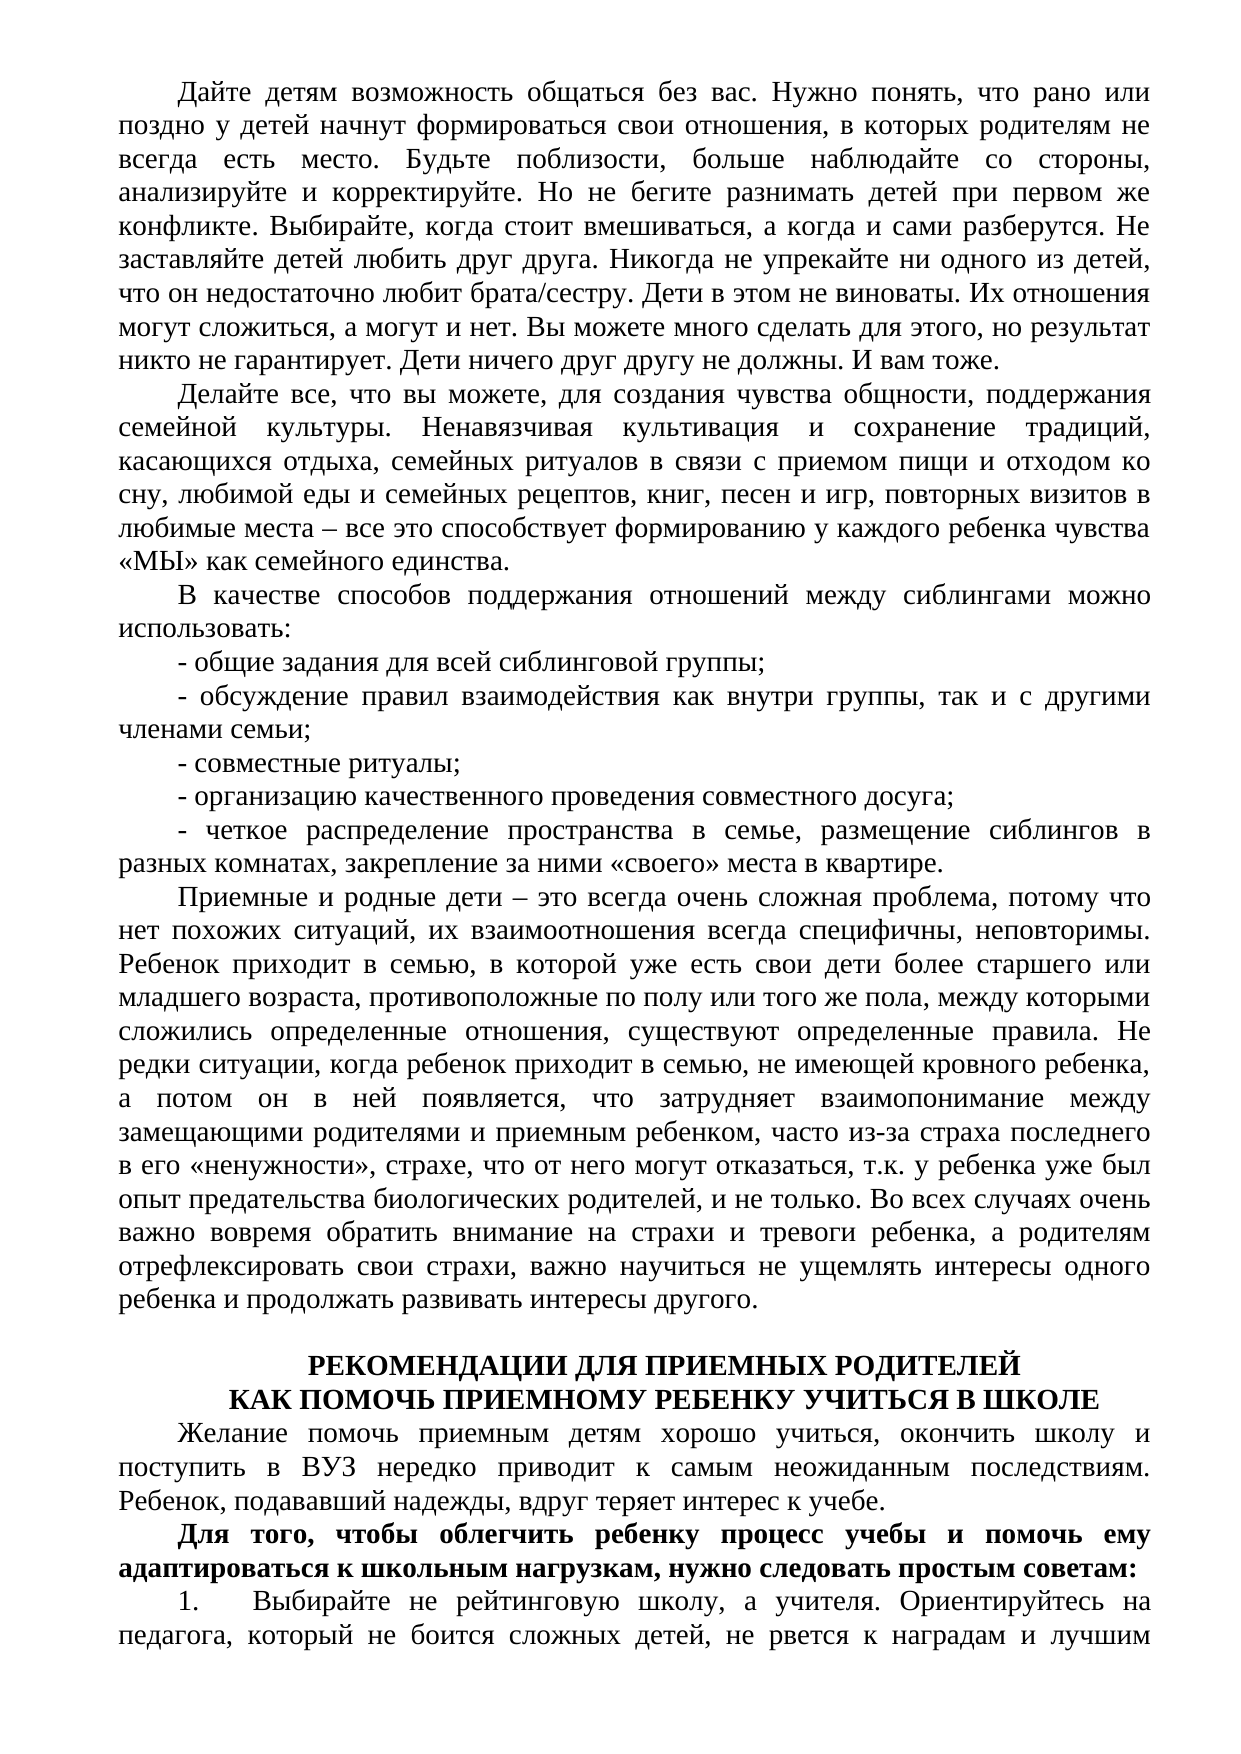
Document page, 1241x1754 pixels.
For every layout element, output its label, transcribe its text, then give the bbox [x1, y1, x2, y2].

text Дайте детям возможность общаться без вас. Нужно понять, что рано или поздно у детей начнут формироваться свои отношения, в которых родителям не всегда есть место. Будьте поблизости, больше наблюдайте со стороны, анализируйте и корректируйте. Но не бегите разнимать детей при первом же конфликте. Выбирайте, когда стоит вмешиваться, а когда и сами разберутся. Не заставляйте детей любить друг друга. Никогда не упрекайте ни одного из детей, что он недостаточно любит брата/сестру. Дети в этом не виноваты. Их отношения могут сложиться, а могут и нет. Вы можете много сделать для этого, но результат никто не гарантирует. Дети ничего друг другу не должны. И вам тоже. [118, 74, 1152, 376]
text - совместные ритуалы; [118, 745, 1152, 778]
text - обсуждение правил взаимодействия как внутри группы, так и с другими членами семьи; [118, 678, 1152, 745]
text - общие задания для всей сиблинговой группы; [118, 644, 1152, 678]
text РЕКОМЕНДАЦИИ ДЛЯ ПРИЕМНЫХ РОДИТЕЛЕЙ [118, 1348, 1152, 1382]
text В качестве способов поддержания отношений между сиблингами можно использовать: [118, 577, 1152, 644]
text - организацию качественного проведения совместного досуга; [118, 778, 1152, 812]
text Желание помочь приемным детям хорошо учиться, окончить школу и поступить в ВУЗ нередко приводит к самым неожиданным последствиям. Ребенок, подававший надежды, вдруг теряет интерес к учебе. [118, 1416, 1152, 1516]
text - четкое распределение пространства в семье, размещение сиблингов в разных комнатах, закрепление за ними «своего» места в квартире. [118, 812, 1152, 879]
text Для того, чтобы облегчить ребенку процесс учебы и помочь ему адаптироваться к школьным нагрузкам, нужно следовать простым советам: [118, 1516, 1152, 1583]
text Делайте все, что вы можете, для создания чувства общности, поддержания семейной культуры. Ненавязчивая культивация и сохранение традиций, касающихся отдыха, семейных ритуалов в связи с приемом пищи и отходом ко сну, любимой еды и семейных рецептов, книг, песен и игр, повторных визитов в любимые места – все это способствует формированию у каждого ребенка чувства «МЫ» как семейного единства. [118, 376, 1152, 577]
text Приемные и родные дети – это всегда очень сложная проблема, потому что нет похожих ситуаций, их взаимоотношения всегда специфичны, неповторимы. Ребенок приходит в семью, в которой уже есть свои дети более старшего или младшего возраста, противоположные по полу или того же пола, между которыми сложились определенные отношения, существуют определенные правила. Не редки ситуации, когда ребенок приходит в семью, не имеющей кровного ребенка, а потом он в ней появляется, что затрудняет взаимопонимание между замещающими родителями и приемным ребенком, часто из-за страха последнего в его «ненужности», страхе, что от него могут отказаться, т.к. у ребенка уже был опыт предательства биологических родителей, и не только. Во всех случаях очень важно вовремя обратить внимание на страхи и тревоги ребенка, а родителям отрефлексировать свои страхи, важно научиться не ущемлять интересы одного ребенка и продолжать развивать интересы другого. [118, 879, 1152, 1315]
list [118, 1583, 1152, 1650]
text КАК ПОМОЧЬ ПРИЕМНОМУ РЕБЕНКУ УЧИТЬСЯ В ШКОЛЕ [118, 1382, 1152, 1416]
